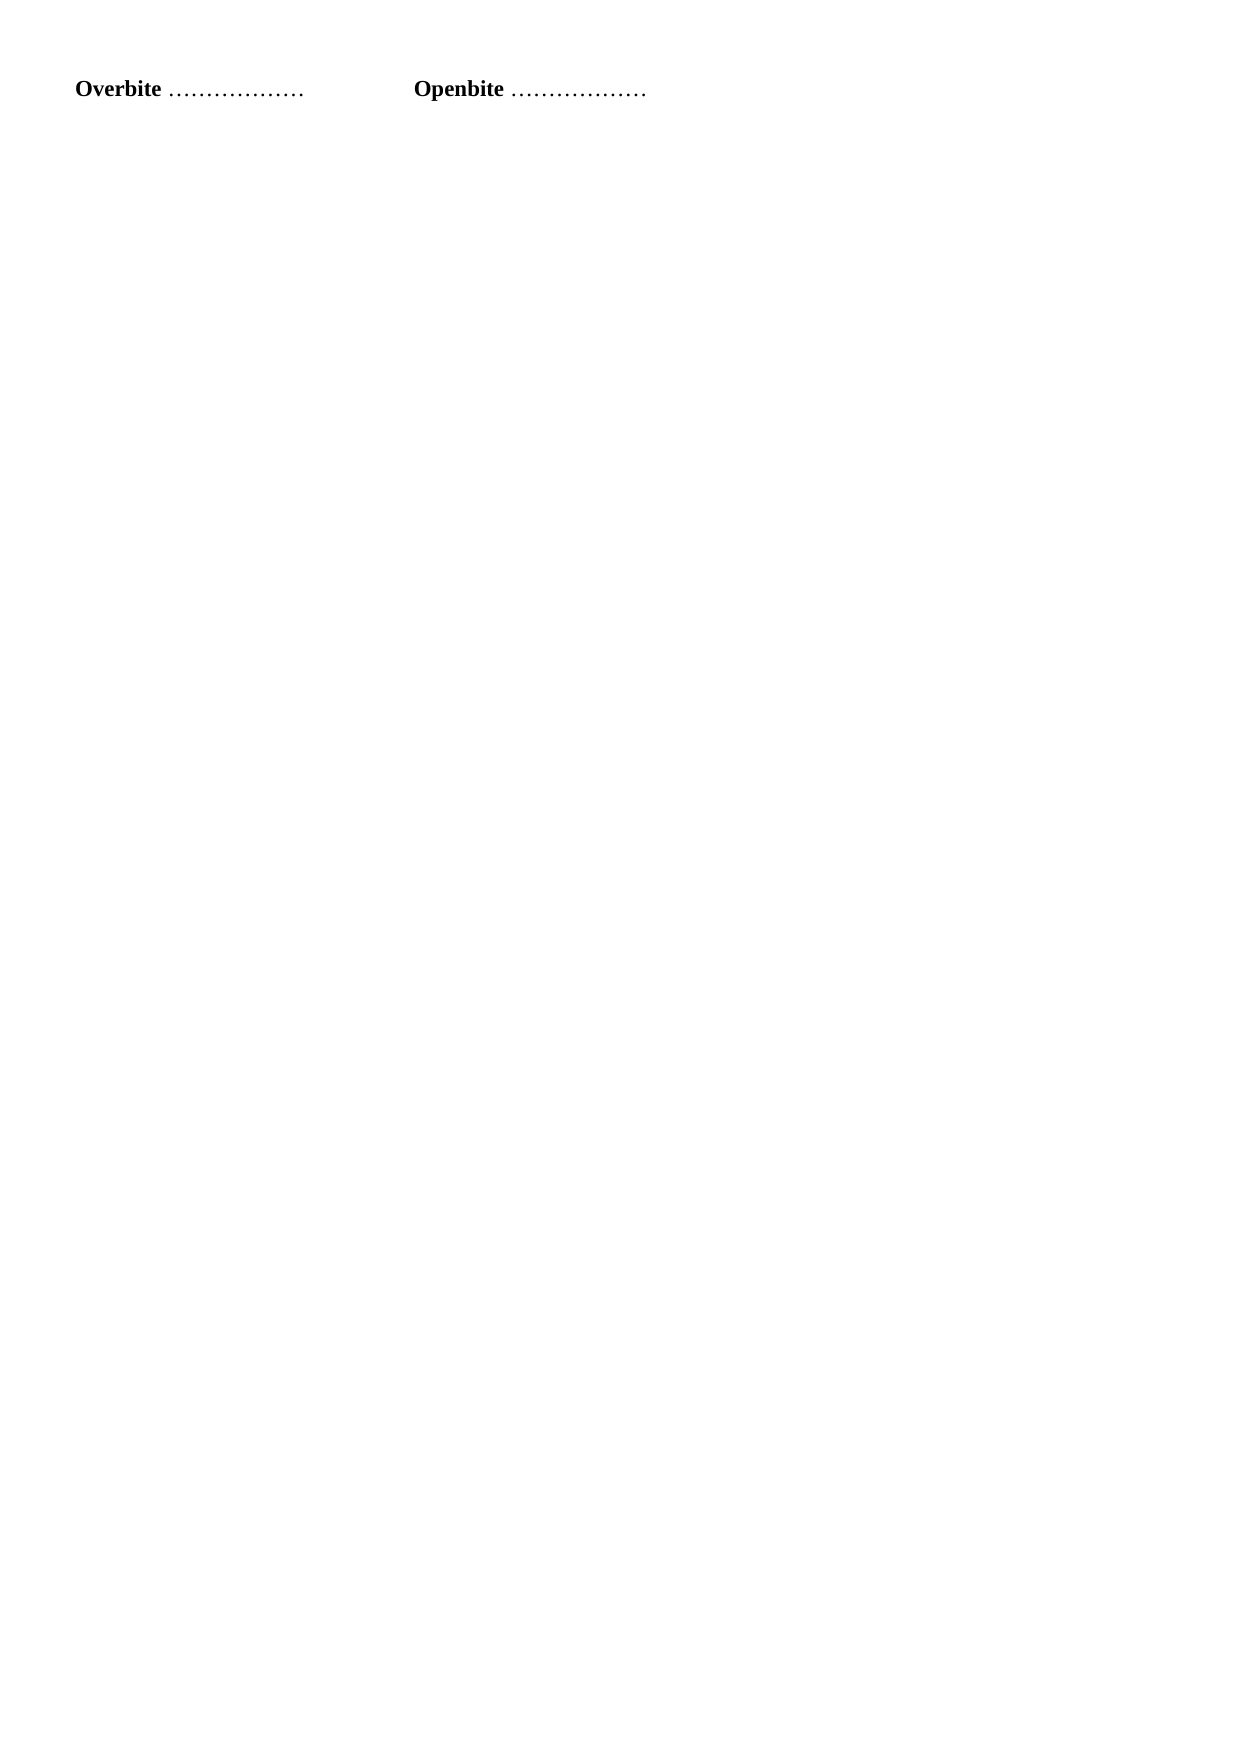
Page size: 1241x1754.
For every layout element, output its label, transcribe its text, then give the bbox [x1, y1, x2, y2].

text Overbite ……………… Openbite ……………… [75, 75, 1165, 101]
